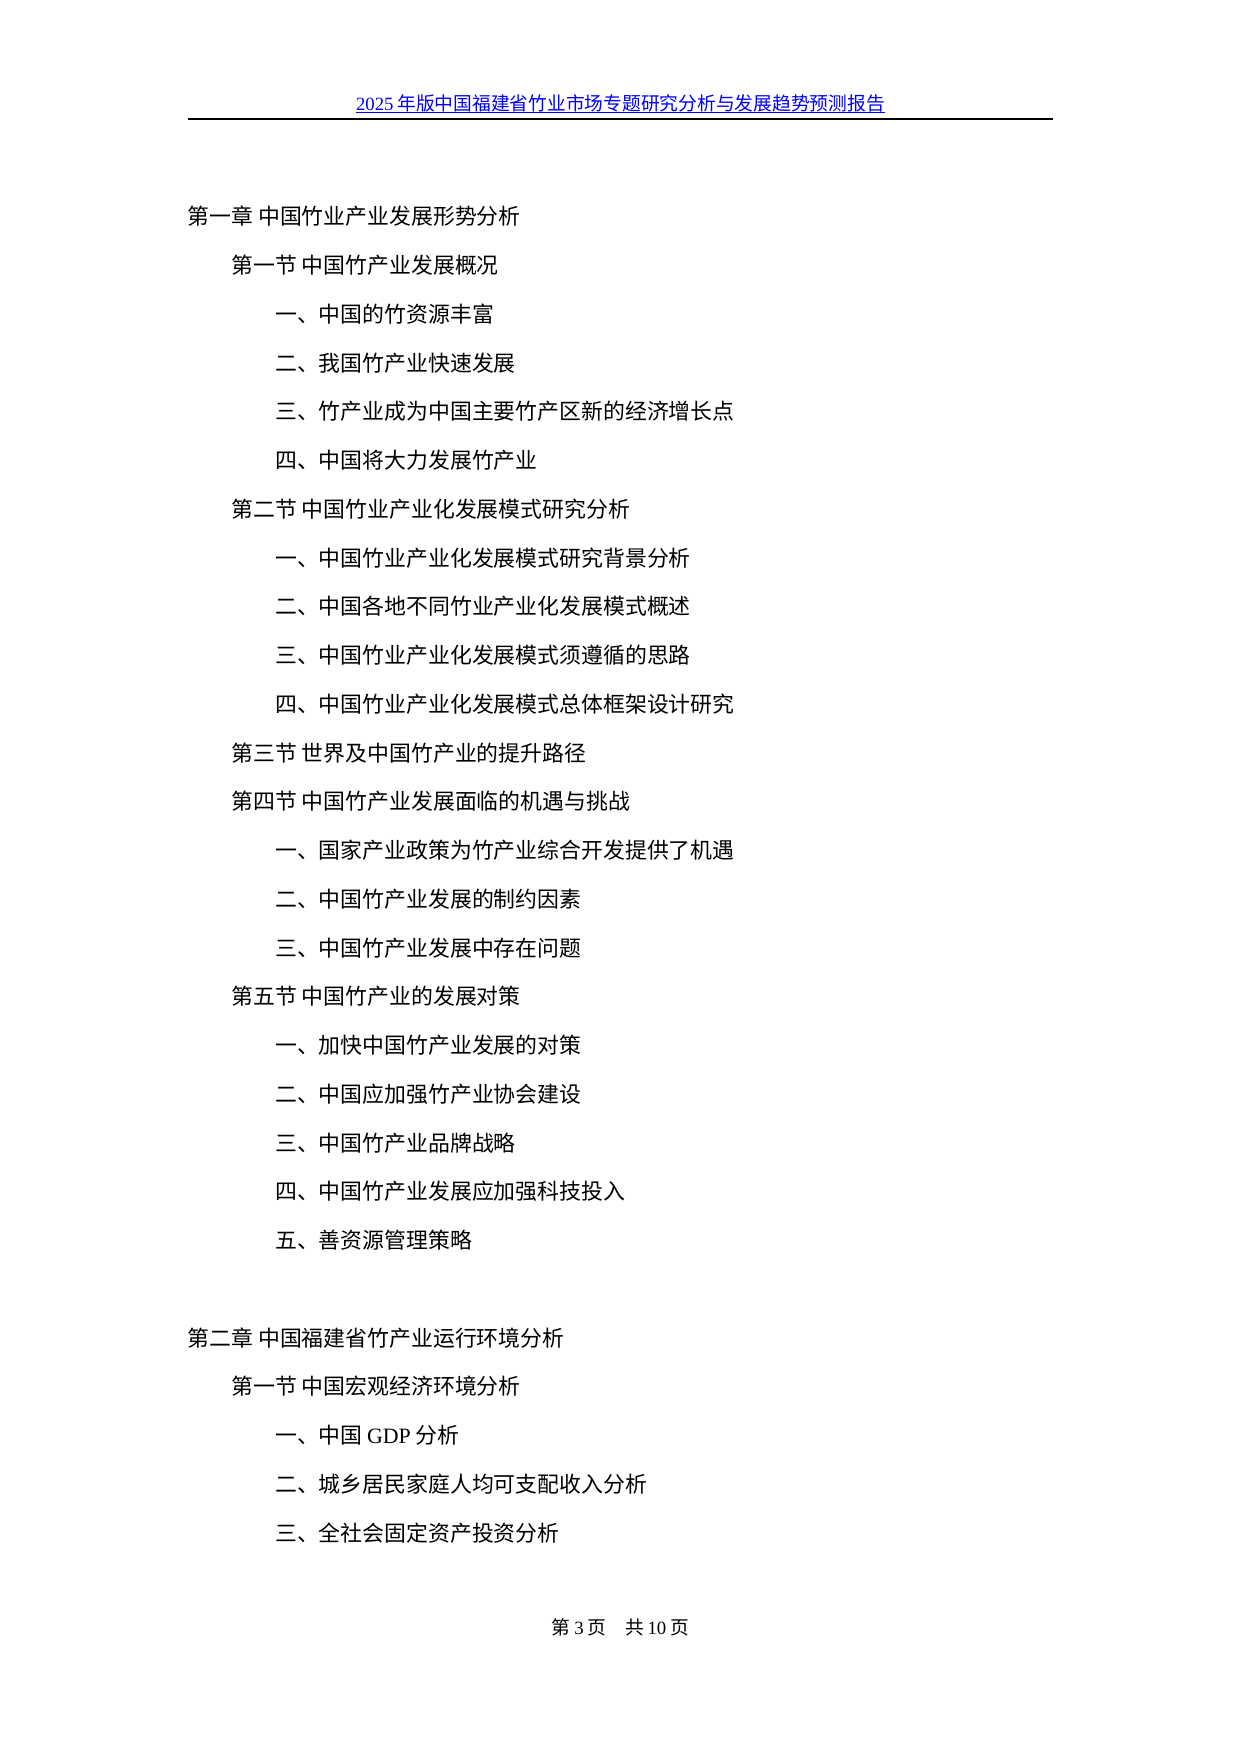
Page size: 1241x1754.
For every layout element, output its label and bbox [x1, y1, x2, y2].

text [187, 150, 1053, 1548]
